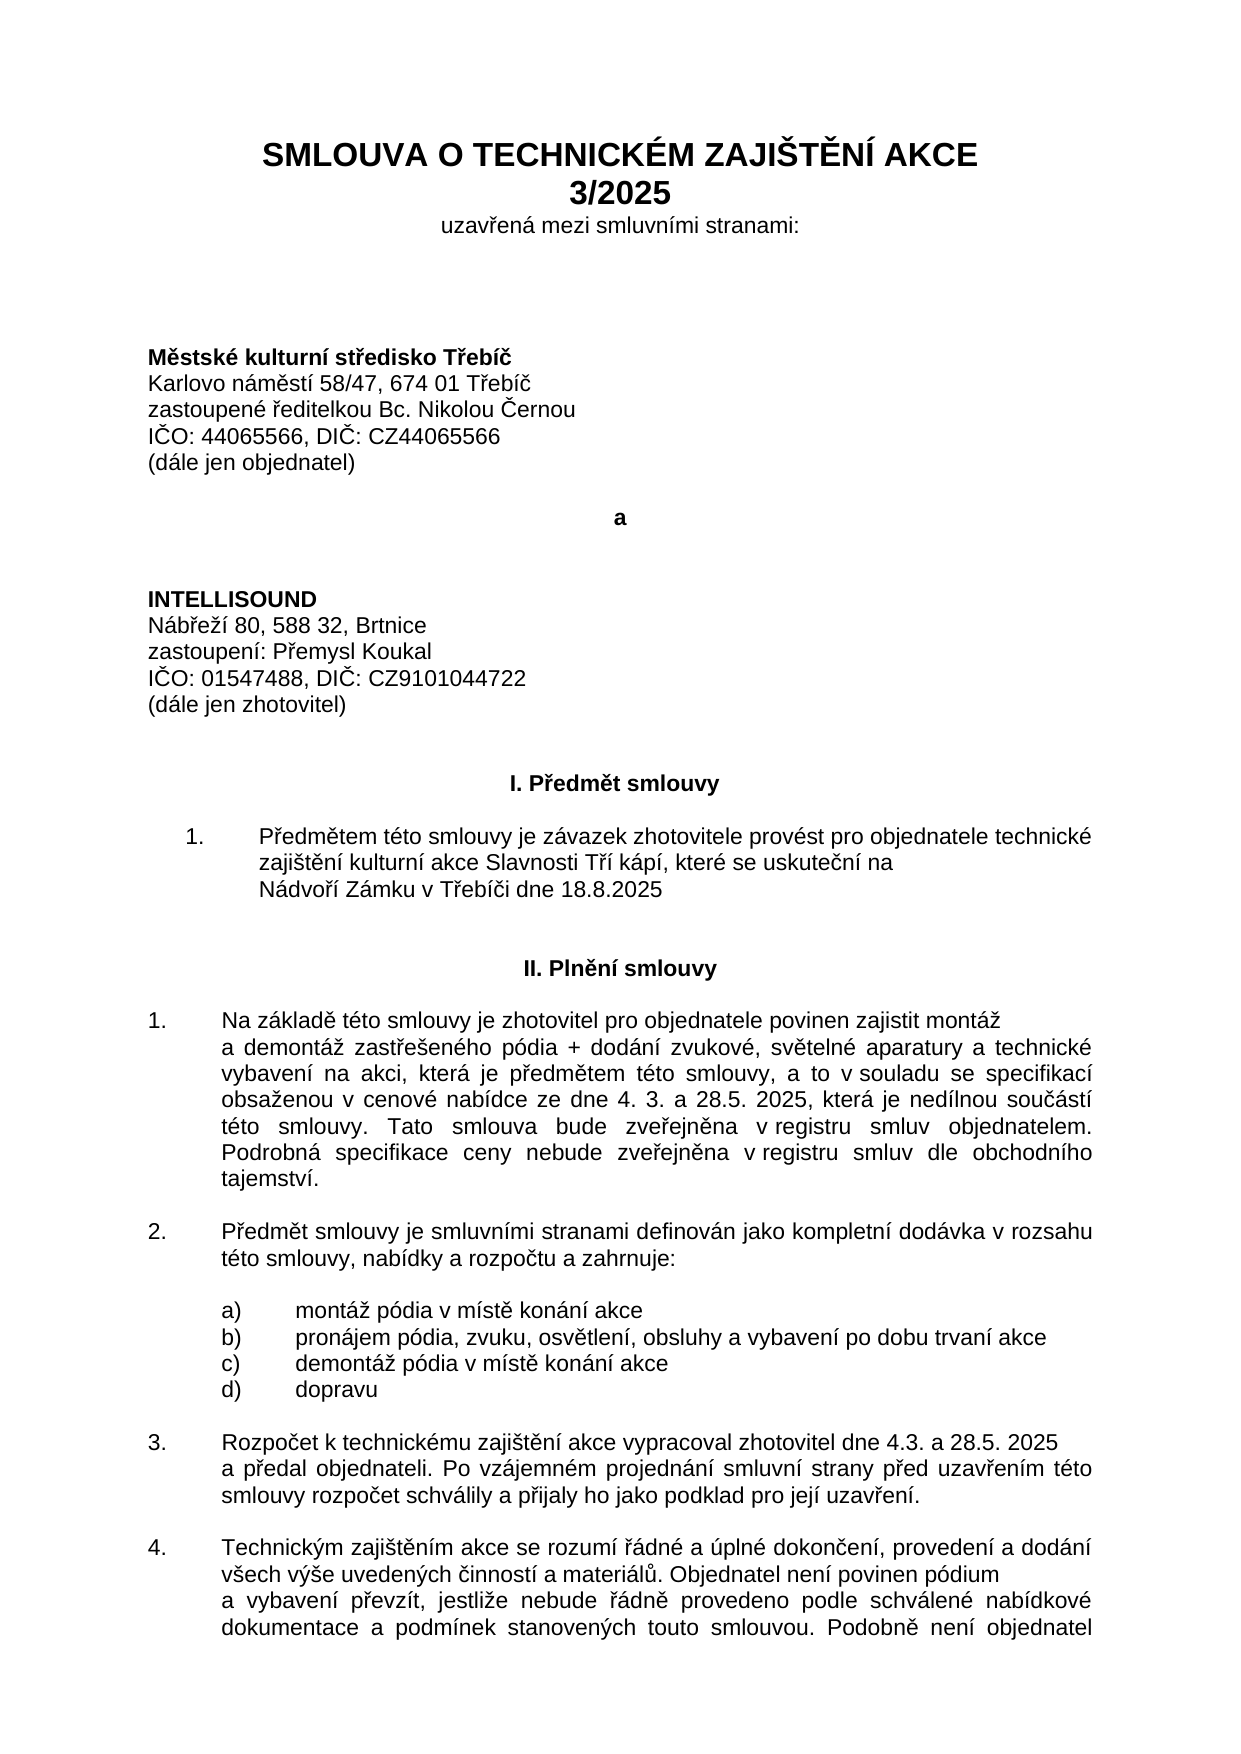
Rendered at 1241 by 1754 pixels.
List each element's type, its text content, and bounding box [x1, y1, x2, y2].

text a předal objednateli. Po vzájemném projednání smluvní strany před uzavřením této smlouvy rozpočet schválily a přijaly ho jako podklad pro její uzavření. [221, 1455, 1092, 1508]
text a [148, 504, 1092, 531]
text zastoupené ředitelkou Bc. Nikolou Černou [148, 396, 1092, 423]
text uzavřená mezi smluvními stranami: [148, 212, 1092, 238]
text Karlovo náměstí 58/47, 674 01 Třebíč [148, 370, 1092, 396]
text I. Předmět smlouvy [148, 770, 1092, 796]
text SMLOUVA O TECHNICKÉM ZAJIŠTĚNÍ AKCE [148, 135, 1092, 173]
text 3/2025 [148, 173, 1092, 212]
text INTELLISOUND [148, 586, 1092, 612]
text II. Plnění smlouvy [148, 954, 1092, 981]
text zastoupení: Přemysl Koukal [148, 638, 1092, 665]
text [221, 1587, 1092, 1640]
text IČO: 44065566, DIČ: CZ44065566 [148, 423, 1092, 449]
text 3. Rozpočet k technickému zajištění akce vypracoval zhotovitel dne 4.3. a 28.5. 2025 [148, 1429, 1092, 1455]
text (dále jen objednatel) [148, 449, 1092, 475]
text IČO: 01547488, DIČ: CZ9101044722 [148, 665, 1092, 691]
text 4. Technickým zajištěním akce se rozumí řádné a úplné dokončení, provedení a dodání všech výše uvedených činností a materiálů. Objednatel není povinen pódium [148, 1534, 1092, 1587]
list Nádvoří Zámku v Třebíči dne 18.8.2025 [259, 876, 1092, 902]
text 1. Na základě této smlouvy je zhotovitel pro objednatele povinen zajistit montáž [148, 1007, 1092, 1034]
text a demontáž zastřešeného pódia + dodání zvukové, světelné aparatury a technické vybavení na akci, která je předmětem této smlouvy, a to v souladu se specifikací obsaženou v cenové nabídce ze dne 4. 3. a 28.5. 2025, která je nedílnou součástí této smlouvy. Tato smlouva bude zveřejněna v registru smluv objednatelem. Podrobná specifikace ceny nebude zveřejněna v registru smluv dle obchodního tajemství. [221, 1034, 1092, 1192]
text c) demontáž pódia v místě konání akce [185, 1350, 1092, 1376]
text Městské kulturní středisko Třebíč [148, 344, 1092, 370]
text b) pronájem pódia, zvuku, osvětlení, obsluhy a vybavení po dobu trvaní akce [185, 1323, 1092, 1350]
text Nábřeží 80, 588 32, Brtnice [148, 612, 1092, 638]
text d) dopravu [185, 1376, 1092, 1403]
text (dále jen zhotovitel) [148, 691, 1092, 717]
text 2. Předmět smlouvy je smluvními stranami definován jako kompletní dodávka v rozsahu této smlouvy, nabídky a rozpočtu a zahrnuje: [148, 1218, 1092, 1271]
list Předmětem této smlouvy je závazek zhotovitele provést pro objednatele technické zajištění kulturní akce Slavnosti Tří kápí, které se uskuteční na [185, 823, 1092, 876]
text a) montáž pódia v místě konání akce [185, 1297, 1092, 1323]
